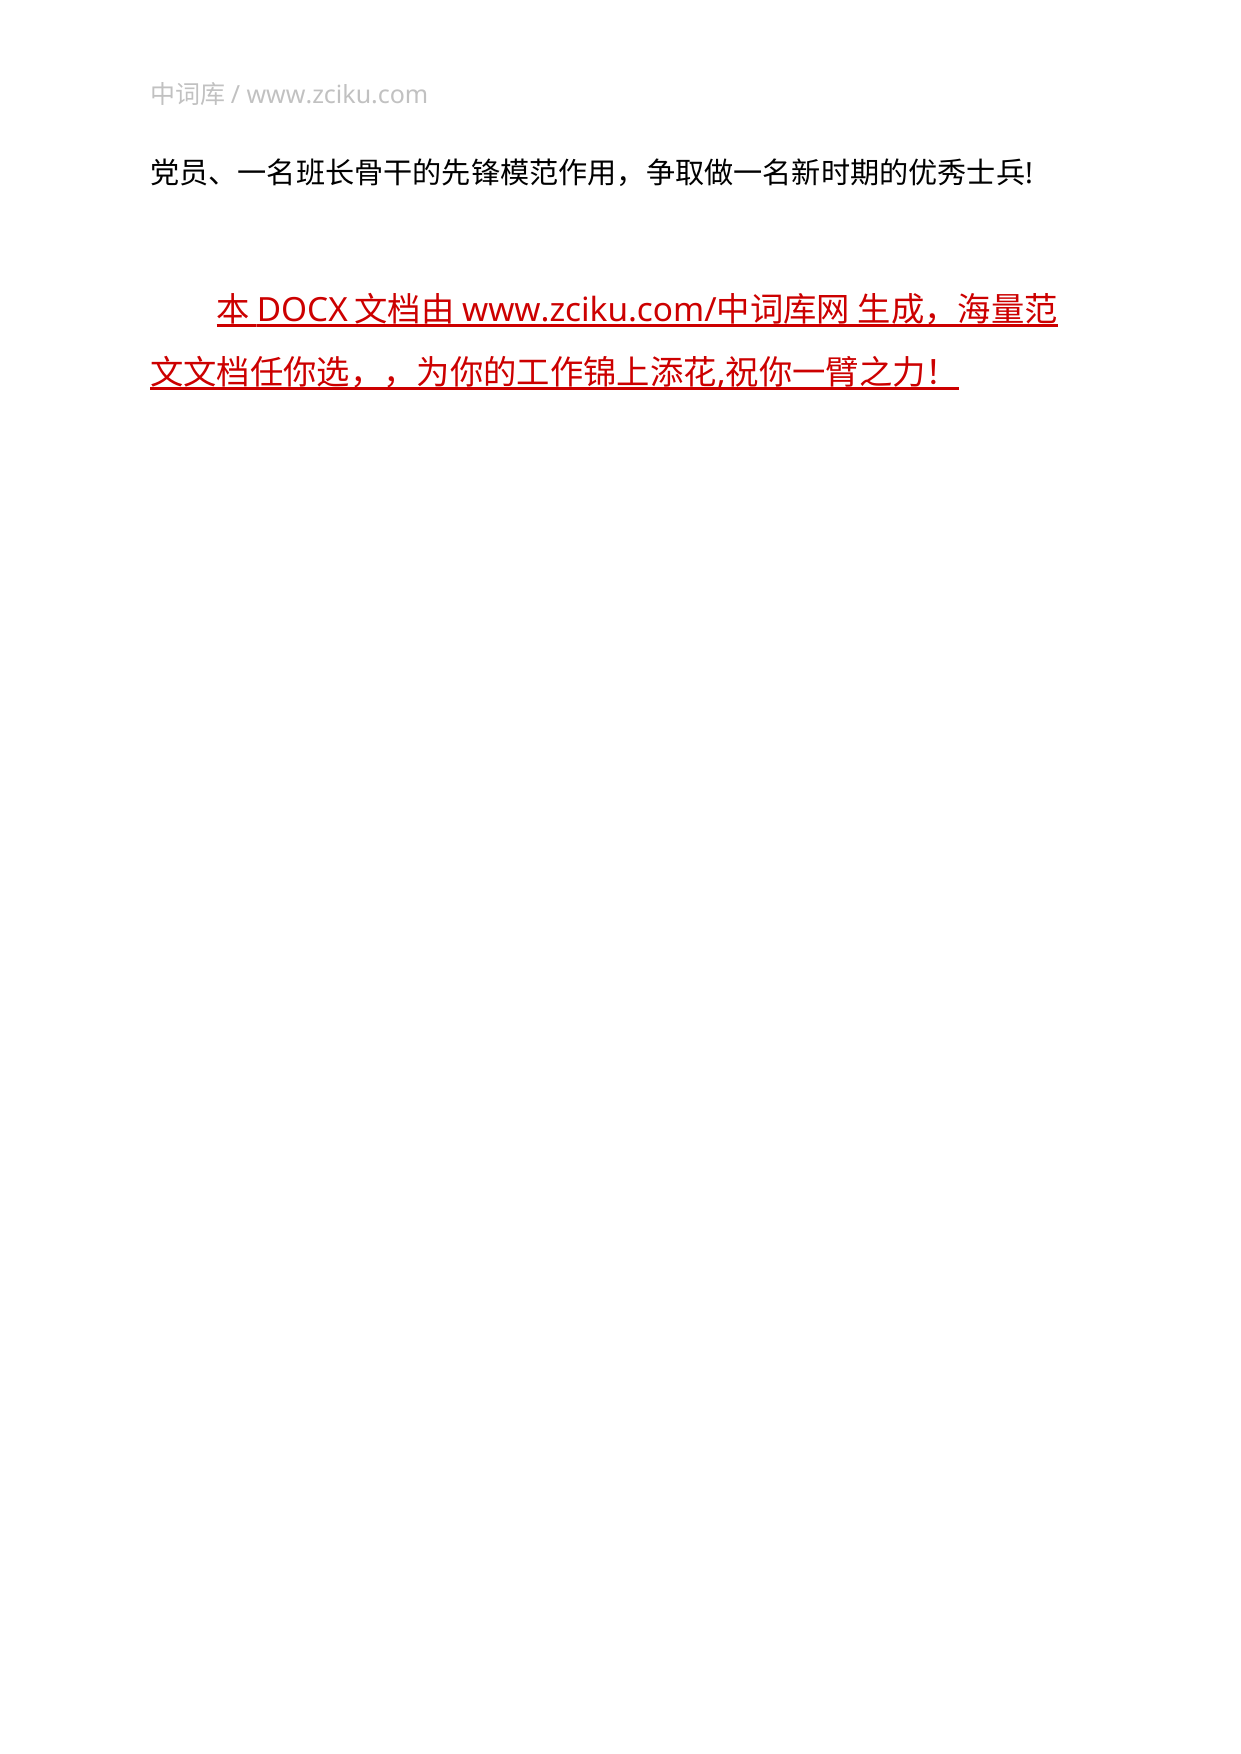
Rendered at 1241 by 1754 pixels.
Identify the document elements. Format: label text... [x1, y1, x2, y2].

text 本DOCX文档由 www.zciku.com/中词库网 生成，海量范文文档任你选，，为你的工作锦上添花,祝你一臂之力！ [150, 283, 1090, 394]
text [150, 150, 1090, 192]
